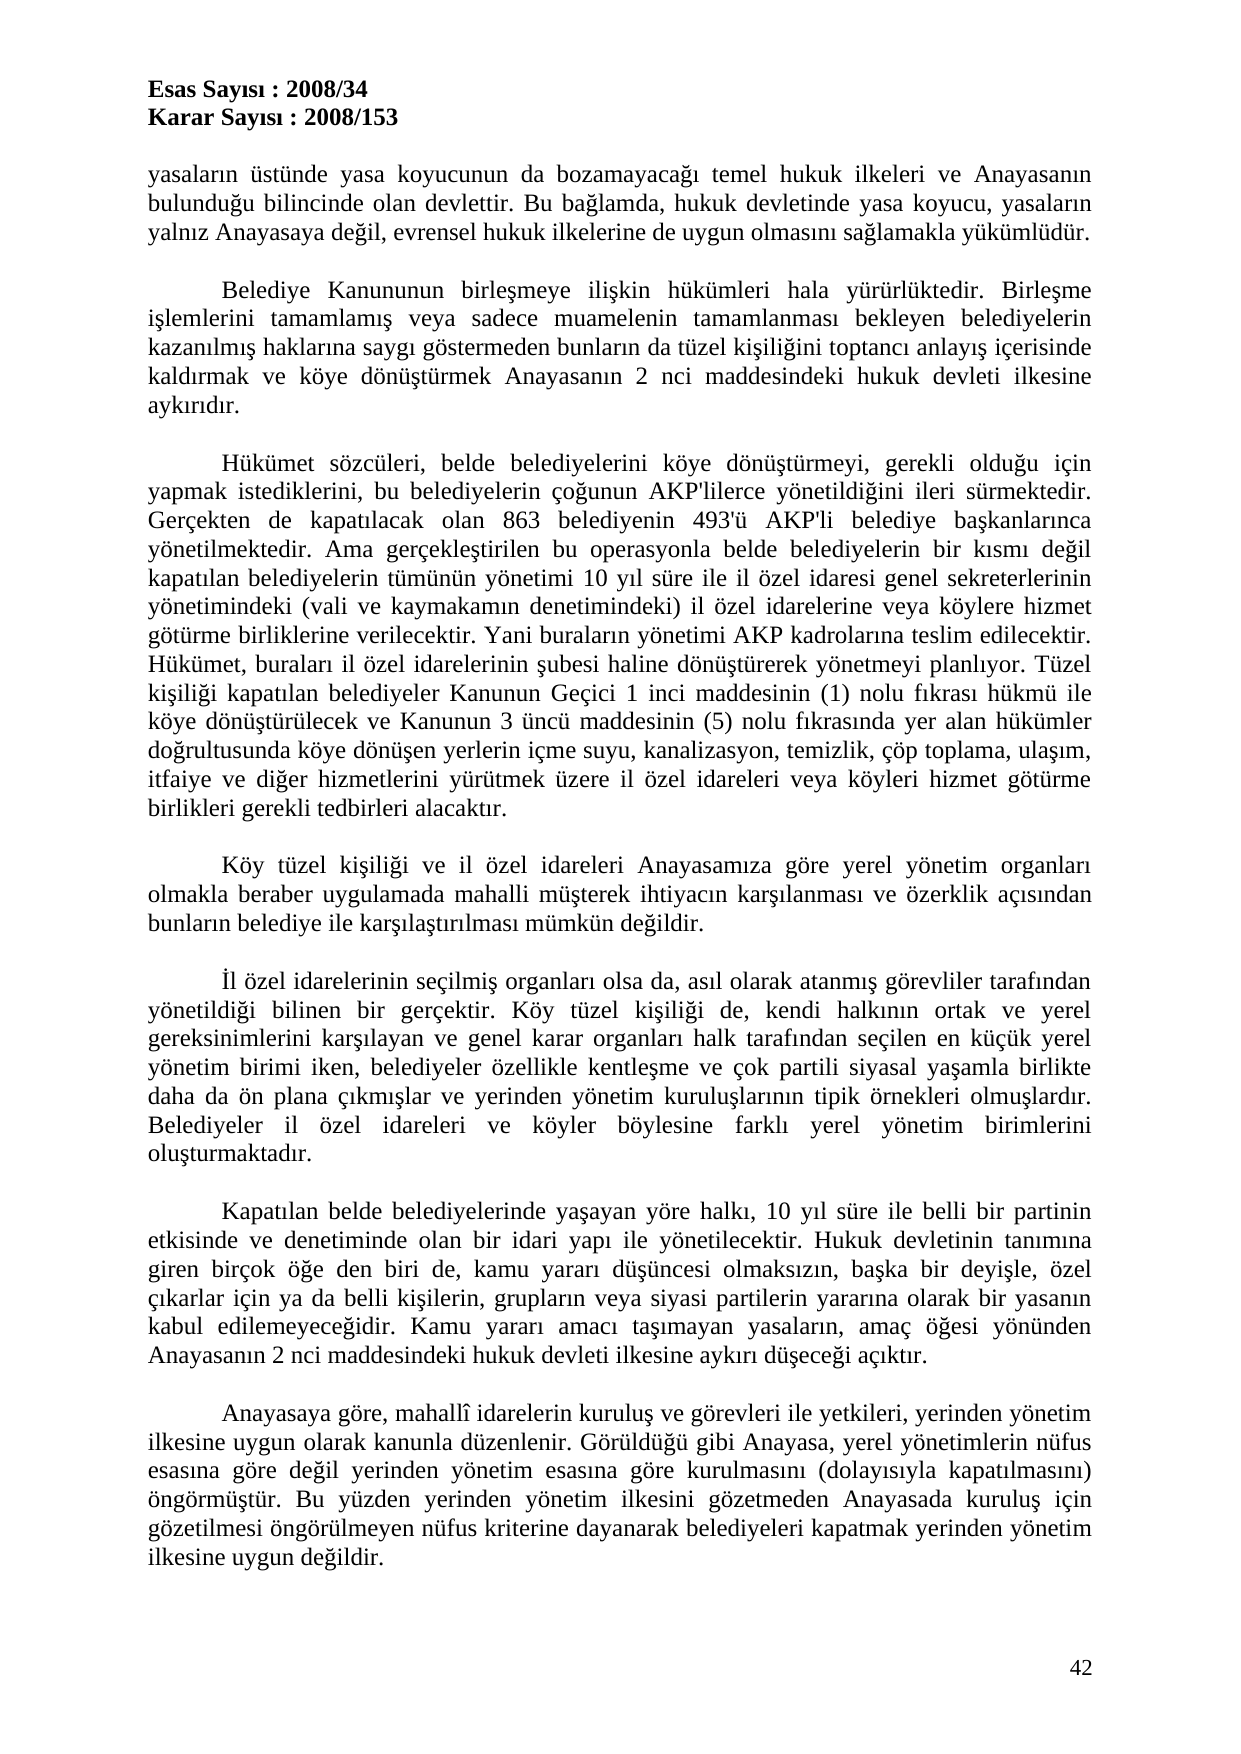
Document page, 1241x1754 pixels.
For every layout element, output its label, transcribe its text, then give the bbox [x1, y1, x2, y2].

text Köy tüzel kişiliği ve il özel idareleri Anayasamıza göre yerel yönetim organları olmakla beraber uygulamada mahalli müşterek ihtiyacın karşılanması ve özerklik açısından bunların belediye ile karşılaştırılması mümkün değildir. [148, 851, 1093, 937]
text İl özel idarelerinin seçilmiş organları olsa da, asıl olarak atanmış görevliler tarafından yönetildiği bilinen bir gerçektir. Köy tüzel kişiliği de, kendi halkının ortak ve yerel gereksinimlerini karşılayan ve genel karar organları halk tarafından seçilen en küçük yerel yönetim birimi iken, belediyeler özellikle kentleşme ve çok partili siyasal yaşamla birlikte daha da ön plana çıkmışlar ve yerinden yönetim kuruluşlarının tipik örnekleri olmuşlardır. Belediyeler il özel idareleri ve köyler böylesine farklı yerel yönetim birimlerini oluşturmaktadır. [148, 966, 1093, 1167]
text Belediye Kanununun birleşmeye ilişkin hükümleri hala yürürlüktedir. Birleşme işlemlerini tamamlamış veya sadece muamelenin tamamlanması bekleyen belediyelerin kazanılmış haklarına saygı göstermeden bunların da tüzel kişiliğini toptancı anlayış içerisinde kaldırmak ve köye dönüştürmek Anayasanın 2 nci maddesindeki hukuk devleti ilkesine aykırıdır. [148, 275, 1093, 418]
text Hükümet sözcüleri, belde belediyelerini köye dönüştürmeyi, gerekli olduğu için yapmak istediklerini, bu belediyelerin çoğunun AKP'lilerce yönetildiğini ileri sürmektedir. Gerçekten de kapatılacak olan 863 belediyenin 493'ü AKP'li belediye başkanlarınca yönetilmektedir. Ama gerçekleştirilen bu operasyonla belde belediyelerin bir kısmı değil kapatılan belediyelerin tümünün yönetimi 10 yıl süre ile il özel idaresi genel sekreterlerinin yönetimindeki (vali ve kaymakamın denetimindeki) il özel idarelerine veya köylere hizmet götürme birliklerine verilecektir. Yani buraların yönetimi AKP kadrolarına teslim edilecektir. Hükümet, buraları il özel idarelerinin şubesi haline dönüştürerek yönetmeyi planlıyor. Tüzel kişiliği kapatılan belediyeler Kanunun Geçici 1 inci maddesinin (1) nolu fıkrası hükmü ile köye dönüştürülecek ve Kanunun 3 üncü maddesinin (5) nolu fıkrasında yer alan hükümler doğrultusunda köye dönüşen yerlerin içme suyu, kanalizasyon, temizlik, çöp toplama, ulaşım, itfaiye ve diğer hizmetlerini yürütmek üzere il özel idareleri veya köyleri hizmet götürme birlikleri gerekli tedbirleri alacaktır. [148, 448, 1093, 821]
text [148, 159, 1093, 246]
text Kapatılan belde belediyelerinde yaşayan yöre halkı, 10 yıl süre ile belli bir partinin etkisinde ve denetiminde olan bir idari yapı ile yönetilecektir. Hukuk devletinin tanımına giren birçok öğe den biri de, kamu yararı düşüncesi olmaksızın, başka bir deyişle, özel çıkarlar için ya da belli kişilerin, grupların veya siyasi partilerin yararına olarak bir yasanın kabul edilemeyeceğidir. Kamu yararı amacı taşımayan yasaların, amaç öğesi yönünden Anayasanın 2 nci maddesindeki hukuk devleti ilkesine aykırı düşeceği açıktır. [148, 1196, 1093, 1369]
text Anayasaya göre, mahallî idarelerin kuruluş ve görevleri ile yetkileri, yerinden yönetim ilkesine uygun olarak kanunla düzenlenir. Görüldüğü gibi Anayasa, yerel yönetimlerin nüfus esasına göre değil yerinden yönetim esasına göre kurulmasını (dolayısıyla kapatılmasını) öngörmüştür. Bu yüzden yerinden yönetim ilkesini gözetmeden Anayasada kuruluş için gözetilmesi öngörülmeyen nüfus kriterine dayanarak belediyeleri kapatmak yerinden yönetim ilkesine uygun değildir. [148, 1398, 1093, 1571]
